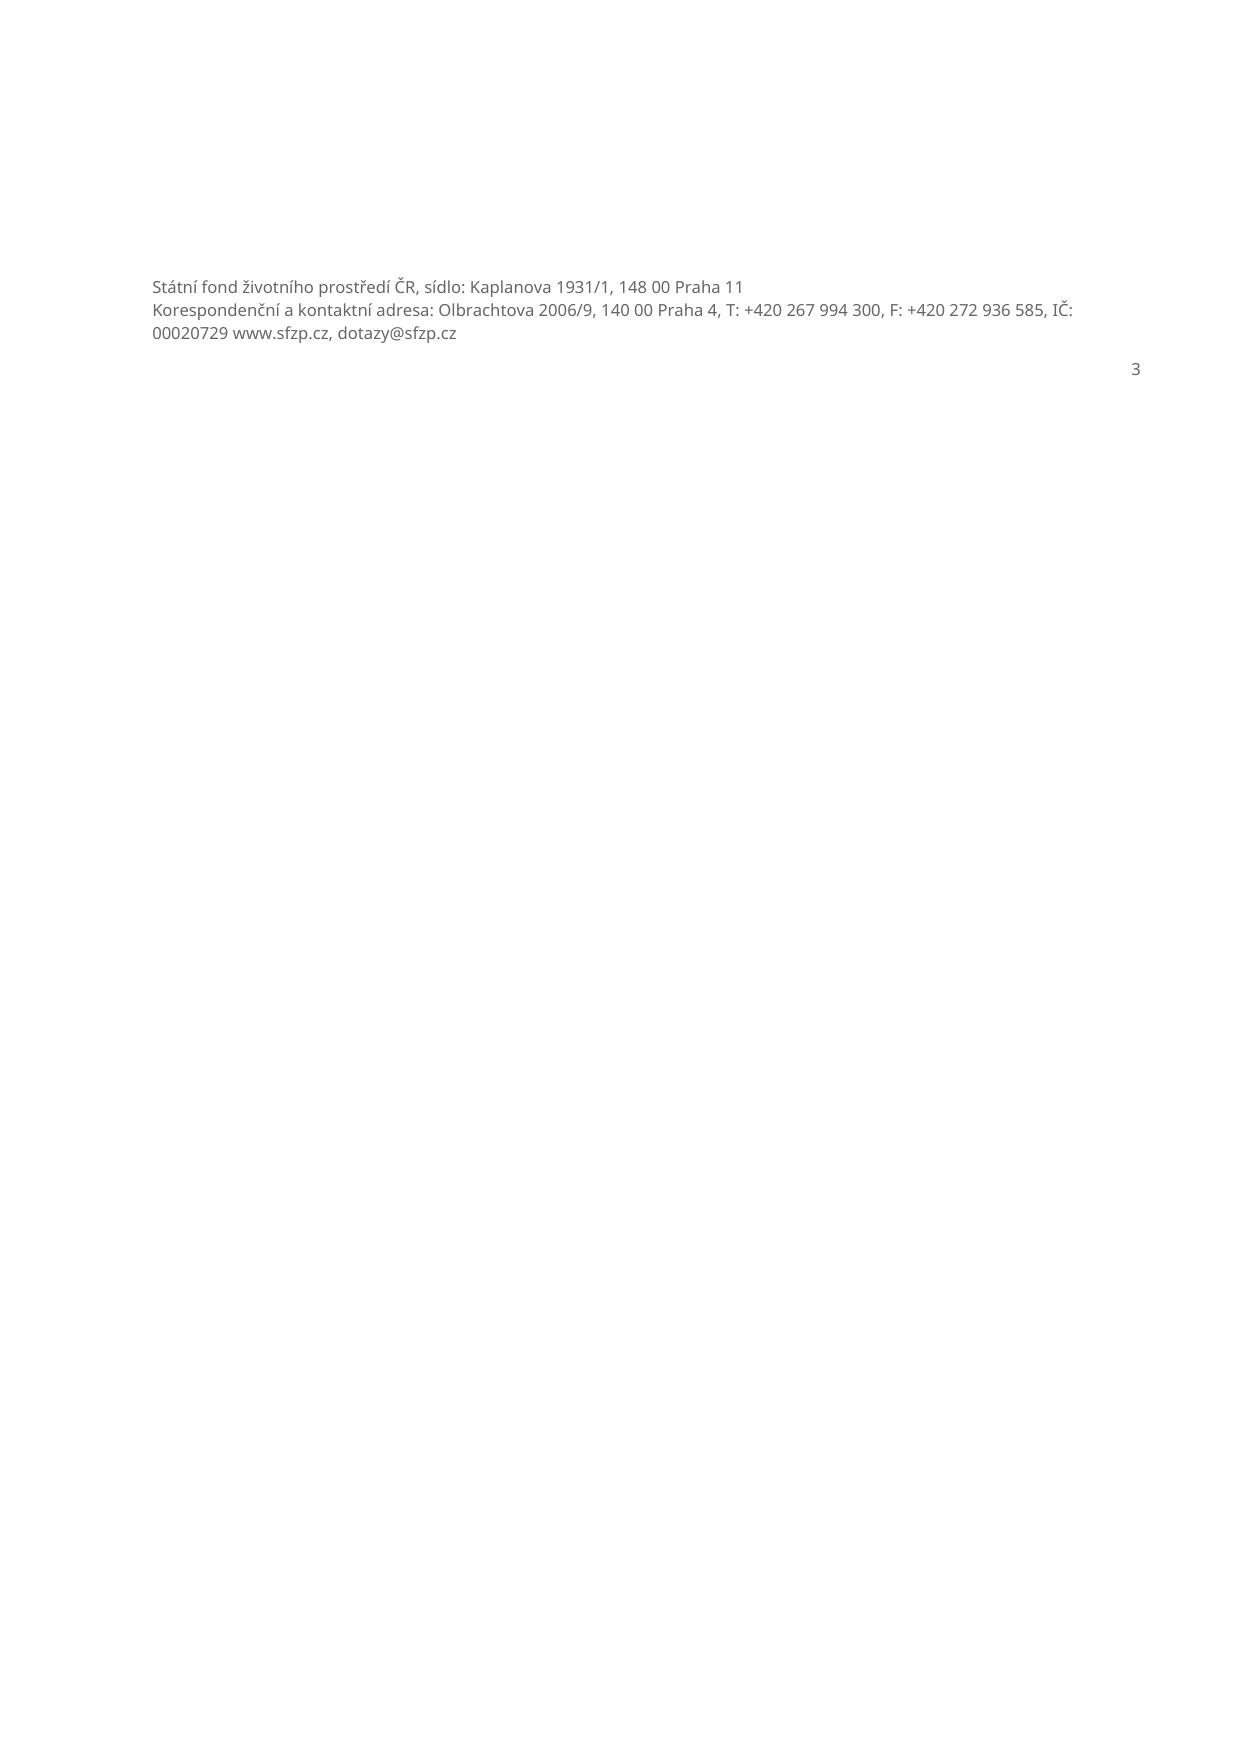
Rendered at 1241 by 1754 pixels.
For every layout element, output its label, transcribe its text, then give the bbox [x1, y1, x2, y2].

text Státní fond životního prostředí ČR, sídlo: Kaplanova 1931/1, 148 00 Praha 11 [152, 275, 1151, 298]
text 3 [135, 357, 1140, 380]
text Korespondenční a kontaktní adresa: Olbrachtova 2006/9, 140 00 Praha 4, T: +420 267 994 300, F: +420 272 936 585, IČ: 00020729 www.sfzp.cz, dotazy@sfzp.cz [152, 298, 1117, 344]
